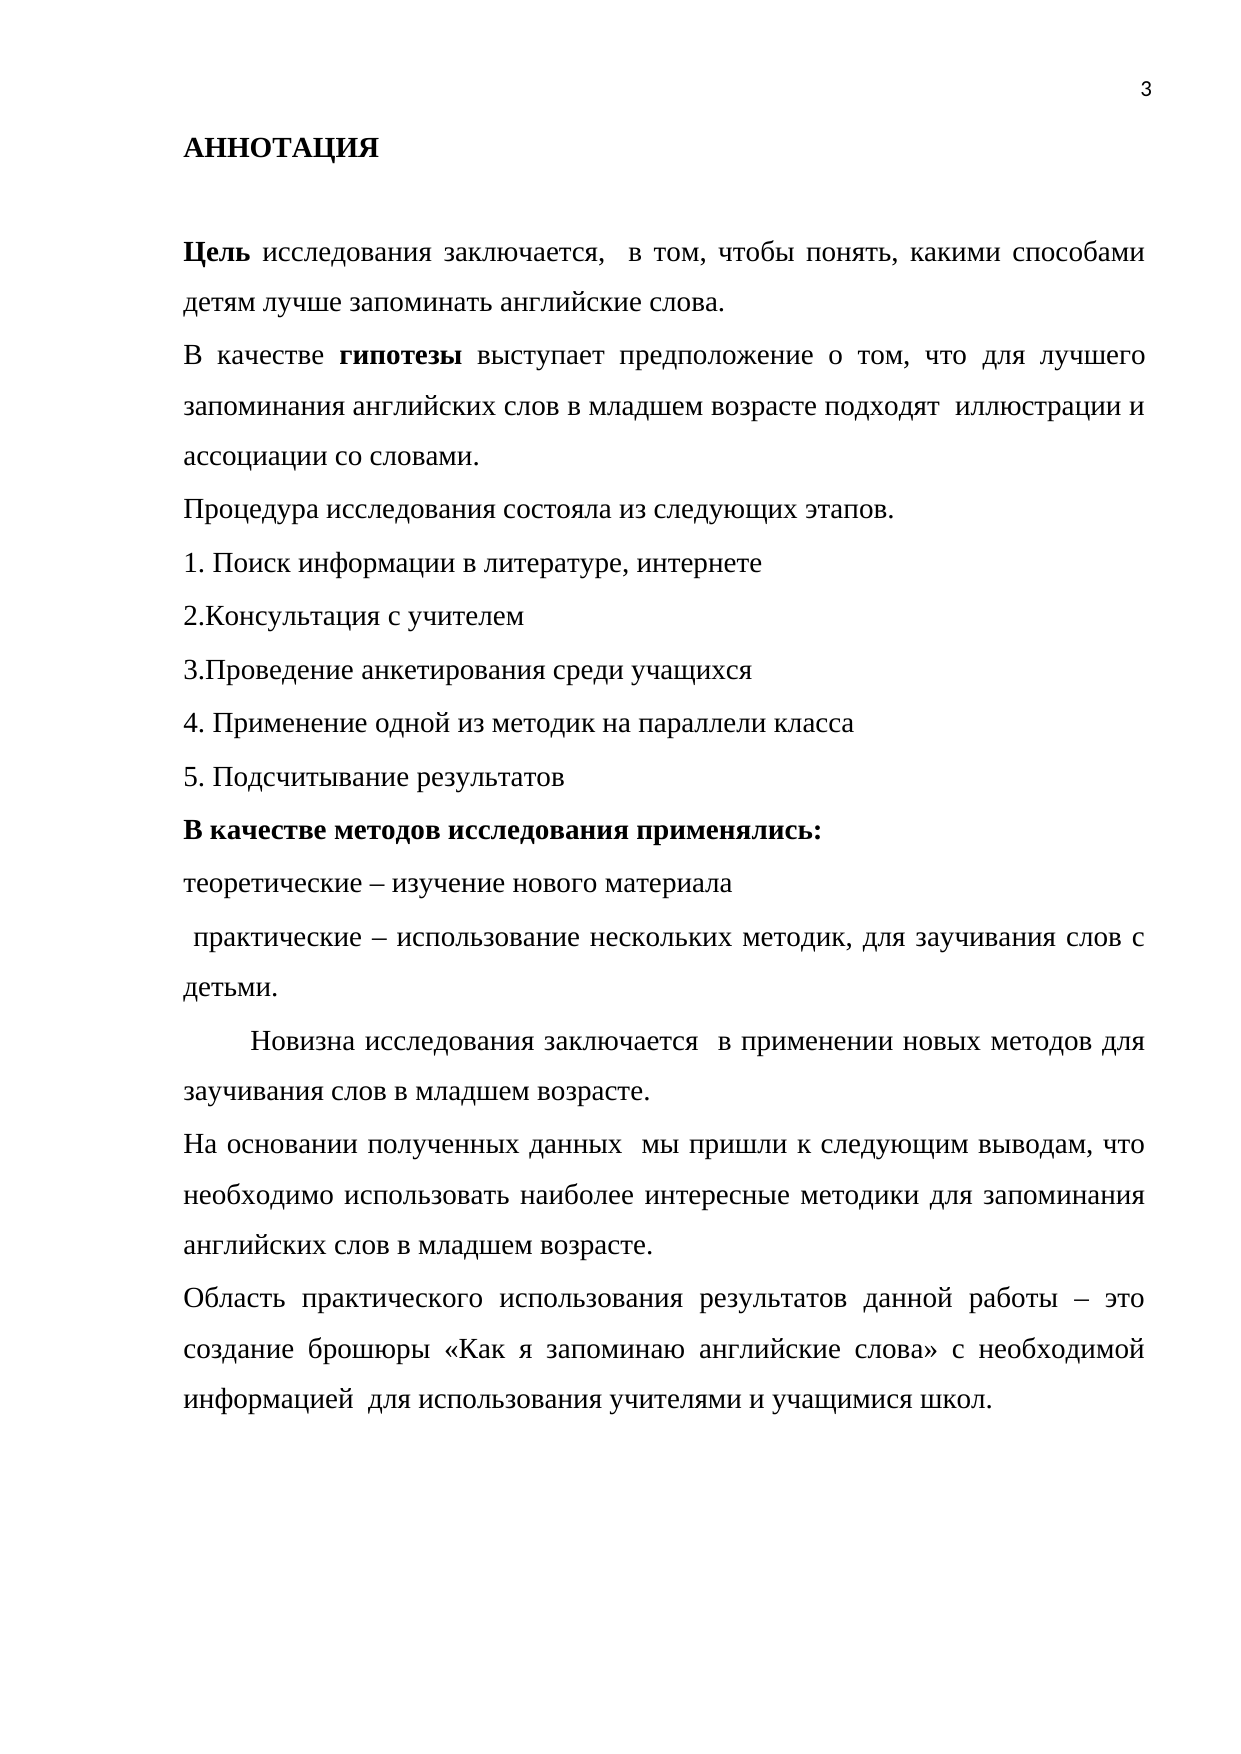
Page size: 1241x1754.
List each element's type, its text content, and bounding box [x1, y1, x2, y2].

text 2.Консультация с учителем [183, 598, 1146, 632]
text На основании полученных данных мы пришли к следующим выводам, что необходимо использовать наиболее интересные методики для запоминания английских слов в младшем возрасте. [183, 1126, 1146, 1261]
text АННОТАЦИЯ [183, 130, 1146, 163]
text 5. Подсчитывание результатов [183, 759, 1146, 792]
text практические – использование нескольких методик, для заучивания слов с детьми. [183, 919, 1146, 1003]
text В качестве гипотезы выступает предположение о том, что для лучшего запоминания английских слов в младшем возрасте подходят иллюстрации и ассоциации со словами. [183, 337, 1146, 472]
text Процедура исследования состояла из следующих этапов. [183, 491, 1146, 525]
text В качестве методов исследования применялись: [183, 812, 1146, 846]
text Новизна исследования заключается в применении новых методов для заучивания слов в младшем возрасте. [183, 1023, 1146, 1107]
text Область практического использования результатов данной работы – это создание брошюры «Как я запоминаю английские слова» с необходимой информацией для использования учителями и учащимися школ. [183, 1281, 1146, 1415]
text теоретические – изучение нового материала [183, 866, 1146, 899]
text 3.Проведение анкетирования среди учащихся [183, 652, 1146, 685]
text Цель исследования заключается, в том, чтобы понять, какими способами детям лучше запоминать английские слова. [183, 234, 1146, 317]
text 1. Поиск информации в литературе, интернете [183, 545, 1146, 578]
text 4. Применение одной из методик на параллели класса [183, 705, 1146, 739]
